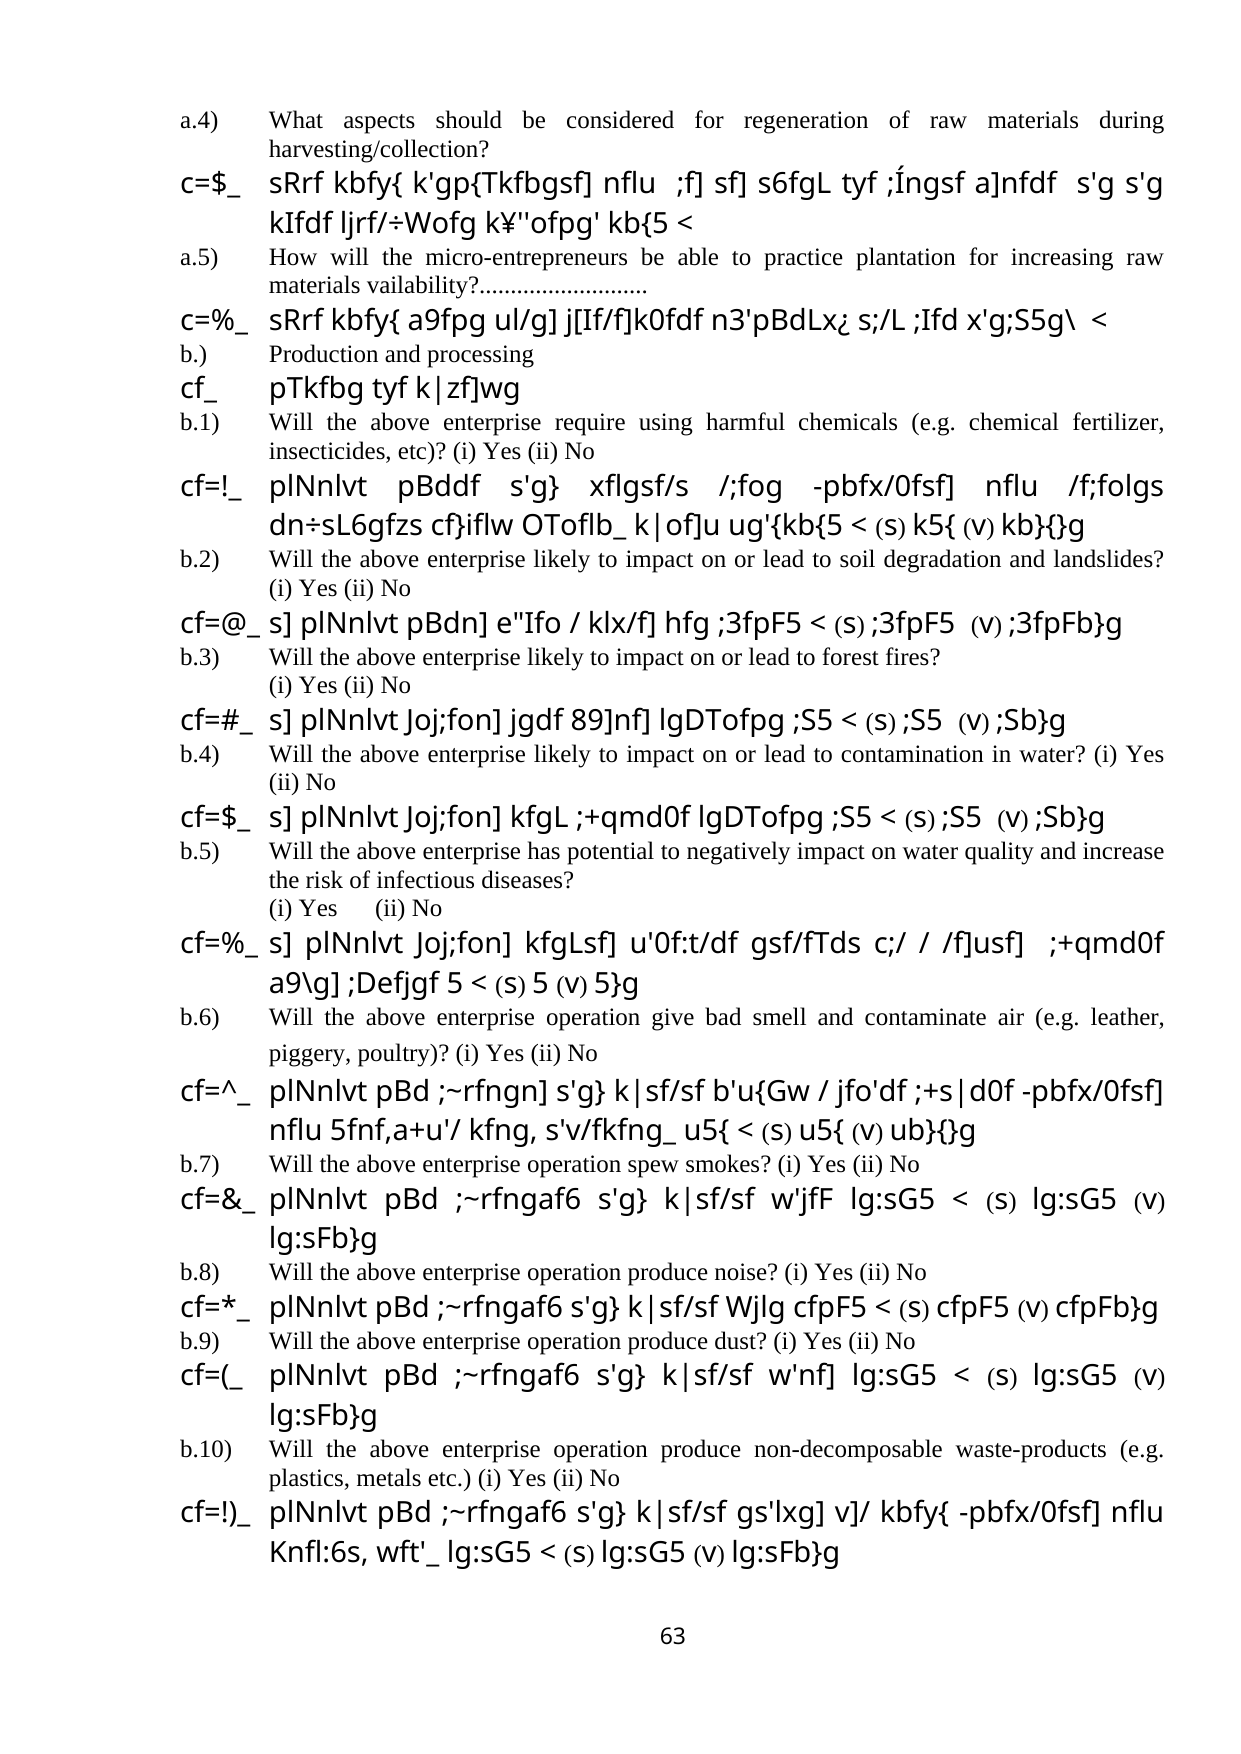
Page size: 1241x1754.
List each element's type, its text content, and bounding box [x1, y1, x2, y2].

text b.4) Will the above enterprise likely to impact on or lead to contamination in water? (i) Yes (ii) No [180, 739, 1165, 796]
text cf=*_ plNnlvt pBd ;~rfngaf6 s'g} k|sf/sf Wjlg cfpF5 < (s) cfpF5 (v) cfpFb}g [180, 1286, 1165, 1326]
text b.1) Will the above enterprise require using harmful chemicals (e.g. chemical fertilizer, insecticides, etc)? (i) Yes (ii) No [180, 407, 1165, 465]
list Production and processing [180, 339, 1165, 368]
text cf=@_ s] plNnlvt pBdn] e"Ifo / klx/f] hfg ;3fpF5 < (s) ;3fpF5 (v) ;3fpFb}g [180, 602, 1165, 642]
text cf=^_ plNnlvt pBd ;~rfngn] s'g} k|sf/sf b'u{Gw / jfo'df ;+s|d0f -pbfx/0fsf] nflu 5fnf,a+u'/ kfng, s'v/fkfng_ u5{ < (s) u5{ (v) ub}{}g [180, 1070, 1165, 1149]
text a.4) What aspects should be considered for regeneration of raw materials during harvesting/collection? [180, 105, 1165, 162]
text b.5) Will the above enterprise has potential to negatively impact on water quality and increase the risk of infectious diseases? [180, 836, 1165, 893]
text cf_ pTkfbg tyf k|zf]wg [180, 368, 1165, 407]
text b.6) Will the above enterprise operation give bad smell and contaminate air (e.g. leather, piggery, poultry)? (i) Yes (ii) No [180, 1002, 1165, 1070]
text b.8) Will the above enterprise operation produce noise? (i) Yes (ii) No [180, 1257, 1165, 1286]
text b.3) Will the above enterprise likely to impact on or lead to forest fires? [180, 642, 1165, 670]
text cf=#_ s] plNnlvt Joj;fon] jgdf 89]nf] lgDTofpg ;S5 < (s) ;S5 (v) ;Sb}g [180, 699, 1165, 739]
text cf=$_ s] plNnlvt Joj;fon] kfgL ;+qmd0f lgDTofpg ;S5 < (s) ;S5 (v) ;Sb}g [180, 796, 1165, 836]
text b.2) Will the above enterprise likely to impact on or lead to soil degradation and landslides? (i) Yes (ii) No [180, 544, 1165, 602]
text b.9) Will the above enterprise operation produce dust? (i) Yes (ii) No [180, 1326, 1165, 1355]
text a.5) How will the micro-entrepreneurs be able to practice plantation for increasing raw materials vailability?........................... [180, 242, 1165, 299]
text cf=%_ s] plNnlvt Joj;fon] kfgLsf] u'0f:t/df gsf/fTds c;/ / /f]usf] ;+qmd0f a9\g] ;Defjgf 5 < (s) 5 (v) 5}g [180, 922, 1165, 1002]
text cf=!_ plNnlvt pBddf s'g} xflgsf/s /;fog -pbfx/0fsf] nflu /f;folgs dn÷sL6gfzs cf}iflw OToflb_ k|of]u ug'{kb{5 < (s) k5{ (v) kb}{}g [180, 465, 1165, 544]
text b.10) Will the above enterprise operation produce non-decomposable waste-products (e.g. plastics, metals etc.) (i) Yes (ii) No [180, 1434, 1165, 1492]
text (i) Yes (ii) No [180, 670, 1165, 699]
text cf=&_ plNnlvt pBd ;~rfngaf6 s'g} k|sf/sf w'jfF lg:sG5 < (s) lg:sG5 (v) lg:sFb}g [180, 1178, 1165, 1257]
text cf=(_ plNnlvt pBd ;~rfngaf6 s'g} k|sf/sf w'nf] lg:sG5 < (s) lg:sG5 (v) lg:sFb}g [180, 1355, 1165, 1434]
text b.7) Will the above enterprise operation spew smokes? (i) Yes (ii) No [180, 1149, 1165, 1178]
text c=$_ sRrf kbfy{ k'gp{Tkfbgsf] nflu ;f] sf] s6fgL tyf ;Íngsf a]nfdf s'g s'g kIfdf ljrf/÷Wofg k¥''ofpg' kb{5 < [180, 162, 1165, 242]
text (i) Yes (ii) No [180, 893, 1165, 922]
text c=%_ sRrf kbfy{ a9fpg ul/g] j[If/f]k0fdf n3'pBdLx¿ s;/L ;Ifd x'g;S5g\ < [180, 299, 1165, 339]
text cf=!)_ plNnlvt pBd ;~rfngaf6 s'g} k|sf/sf gs'lxg] v]/ kbfy{ -pbfx/0fsf] nflu Knfl:6s, wft'_ lg:sG5 < (s) lg:sG5 (v) lg:sFb}g [180, 1492, 1165, 1571]
